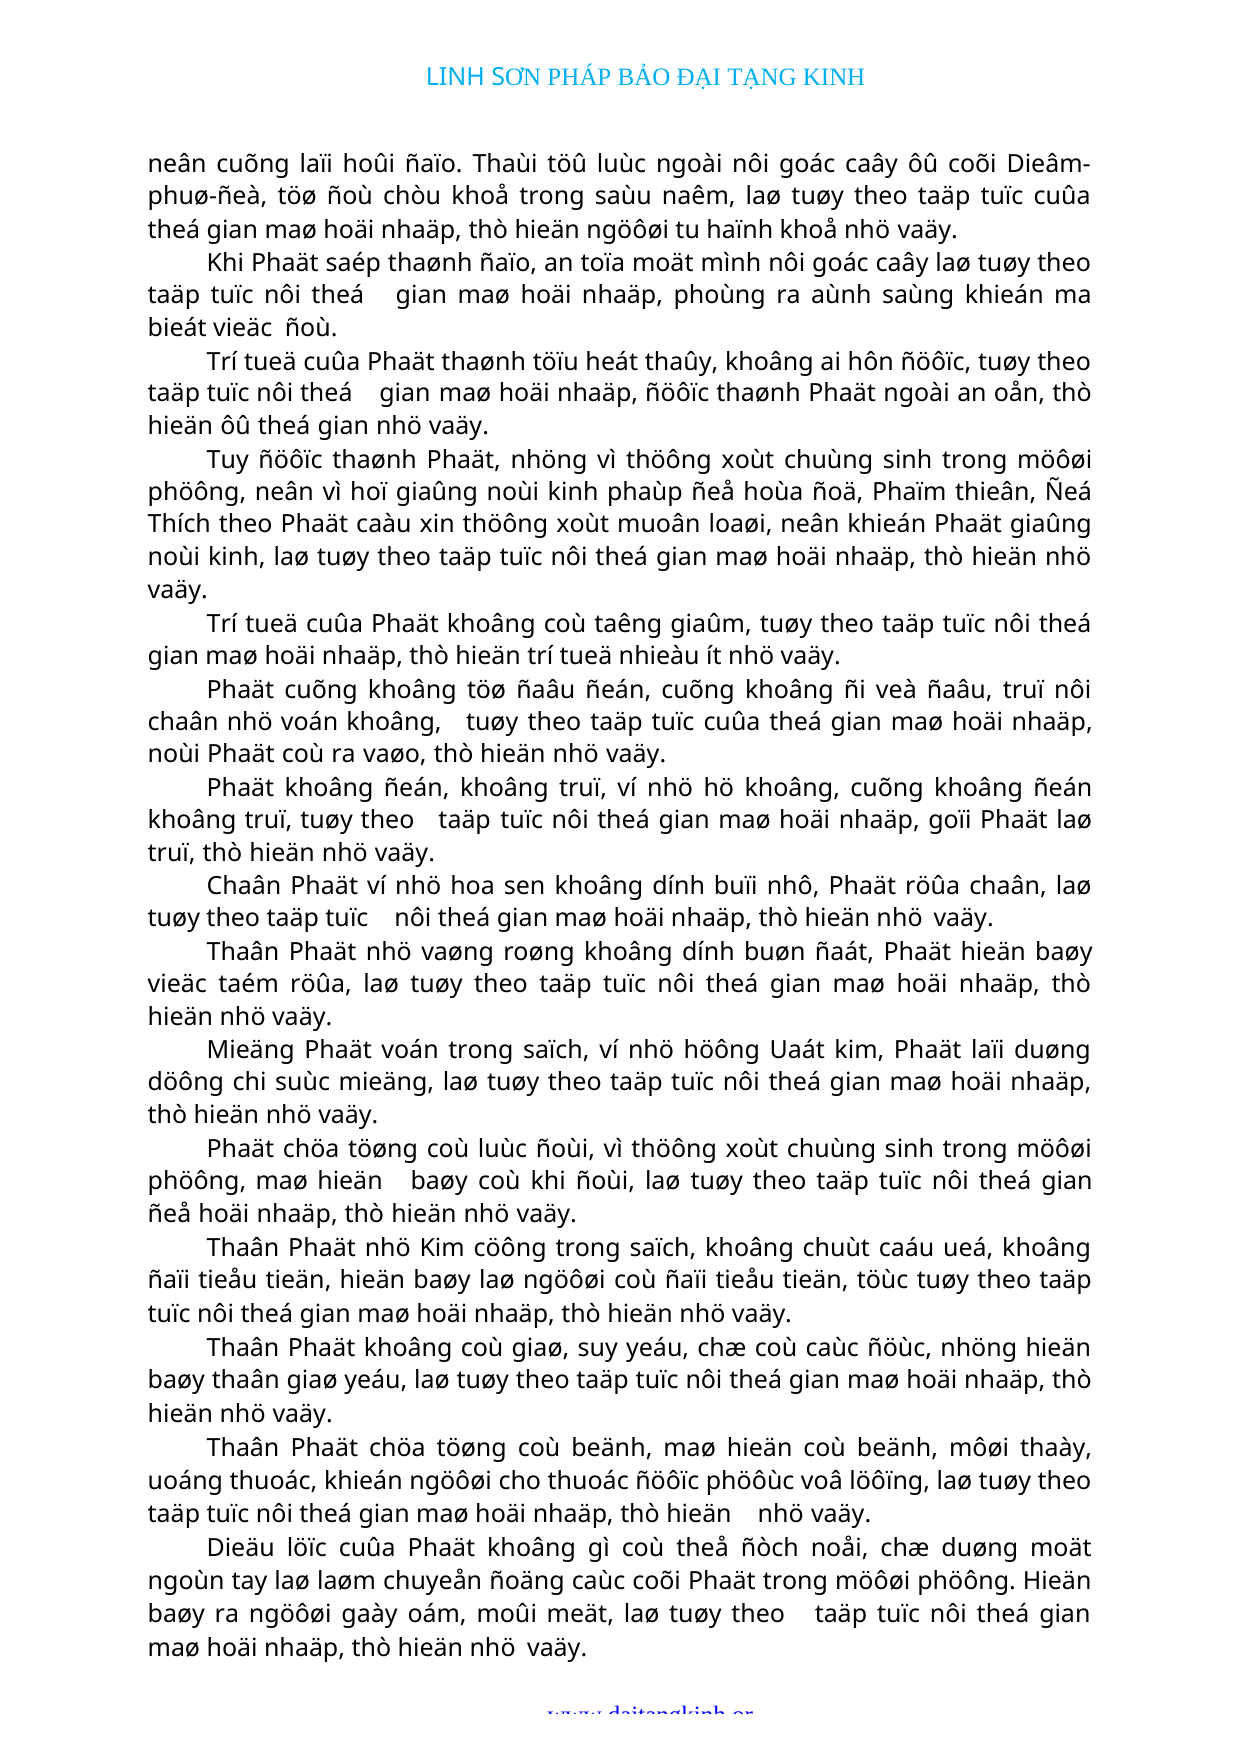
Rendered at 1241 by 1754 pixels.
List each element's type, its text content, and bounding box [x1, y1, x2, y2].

text Thaân Phaät chöa töøng coù beänh, maø hieän coù beänh, môøi thaày, uoáng thuoác, khieán ngöôøi cho thuoác ñöôïc phöôùc voâ löôïng, laø tuøy theo taäp tuïc nôi theá gian maø hoäi nhaäp, thò hieän nhö vaäy. [147, 1430, 1093, 1530]
text Thaân Phaät khoâng coù giaø, suy yeáu, chæ coù caùc ñöùc, nhöng hieän baøy thaân giaø yeáu, laø tuøy theo taäp tuïc nôi theá gian maø hoäi nhaäp, thò hieän nhö vaäy. [147, 1329, 1093, 1430]
text Phaät chöa töøng coù luùc ñoùi, vì thöông xoùt chuùng sinh trong möôøi phöông, maø hieän baøy coù khi ñoùi, laø tuøy theo taäp tuïc nôi theá gian ñeå hoäi nhaäp, thò hieän nhö vaäy. [147, 1131, 1093, 1229]
text Thaân Phaät nhö vaøng roøng khoâng dính buøn ñaát, Phaät hieän baøy vieäc taém röûa, laø tuøy theo taäp tuïc nôi theá gian maø hoäi nhaäp, thò hieän nhö vaäy. [147, 934, 1093, 1032]
text Trí tueä cuûa Phaät thaønh töïu heát thaûy, khoâng ai hôn ñöôïc, tuøy theo taäp tuïc nôi theá gian maø hoäi nhaäp, ñöôïc thaønh Phaät ngoài an oån, thò hieän ôû theá gian nhö vaäy. [147, 344, 1092, 442]
text Mieäng Phaät voán trong saïch, ví nhö höông Uaát kim, Phaät laïi duøng döông chi suùc mieäng, laø tuøy theo taäp tuïc nôi theá gian maø hoäi nhaäp, thò hieän nhö vaäy. [147, 1033, 1093, 1131]
text Chaân Phaät ví nhö hoa sen khoâng dính buïi nhô, Phaät röûa chaân, laø tuøy theo taäp tuïc nôi theá gian maø hoäi nhaäp, thò hieän nhö vaäy. [147, 869, 1092, 934]
text Trí tueä cuûa Phaät khoâng coù taêng giaûm, tuøy theo taäp tuïc nôi theá gian maø hoäi nhaäp, thò hieän trí tueä nhieàu ít nhö vaäy. [147, 606, 1092, 672]
text Dieäu löïc cuûa Phaät khoâng gì coù theå ñòch noåi, chæ duøng moät ngoùn tay laø laøm chuyeån ñoäng caùc coõi Phaät trong möôøi phöông. Hieän baøy ra ngöôøi gaày oám, moûi meät, laø tuøy theo taäp tuïc nôi theá gian maø hoäi nhaäp, thò hieän nhö vaäy. [147, 1530, 1093, 1663]
text Thaân Phaät nhö Kim cöông trong saïch, khoâng chuùt caáu ueá, khoâng ñaïi tieåu tieän, hieän baøy laø ngöôøi coù ñaïi tieåu tieän, töùc tuøy theo taäp tuïc nôi theá gian maø hoäi nhaäp, thò hieän nhö vaäy. [147, 1229, 1093, 1329]
text Khi Phaät saép thaønh ñaïo, an toïa moät mình nôi goác caây laø tuøy theo taäp tuïc nôi theá gian maø hoäi nhaäp, phoùng ra aùnh saùng khieán ma bieát vieäc ñoù. [147, 246, 1092, 343]
text Phaät cuõng khoâng töø ñaâu ñeán, cuõng khoâng ñi veà ñaâu, truï nôi chaân nhö voán khoâng, tuøy theo taäp tuïc cuûa theá gian maø hoäi nhaäp, noùi Phaät coù ra vaøo, thò hieän nhö vaäy. [147, 672, 1093, 770]
text neân cuõng laïi hoûi ñaïo. Thaùi töû luùc ngoài nôi goác caây ôû coõi Dieâm-phuø-ñeà, töø ñoù chòu khoå trong saùu naêm, laø tuøy theo taäp tuïc cuûa theá gian maø hoäi nhaäp, thò hieän ngöôøi tu haïnh khoå nhö vaäy. [147, 145, 1093, 246]
text Tuy ñöôïc thaønh Phaät, nhöng vì thöông xoùt chuùng sinh trong möôøi phöông, neân vì hoï giaûng noùi kinh phaùp ñeå hoùa ñoä, Phaïm thieân, Ñeá Thích theo Phaät caàu xin thöông xoùt muoân loaøi, neân khieán Phaät giaûng noùi kinh, laø tuøy theo taäp tuïc nôi theá gian maø hoäi nhaäp, thò hieän nhö vaäy. [147, 442, 1093, 606]
text Phaät khoâng ñeán, khoâng truï, ví nhö hö khoâng, cuõng khoâng ñeán khoâng truï, tuøy theo taäp tuïc nôi theá gian maø hoäi nhaäp, goïi Phaät laø truï, thò hieän nhö vaäy. [147, 770, 1093, 868]
